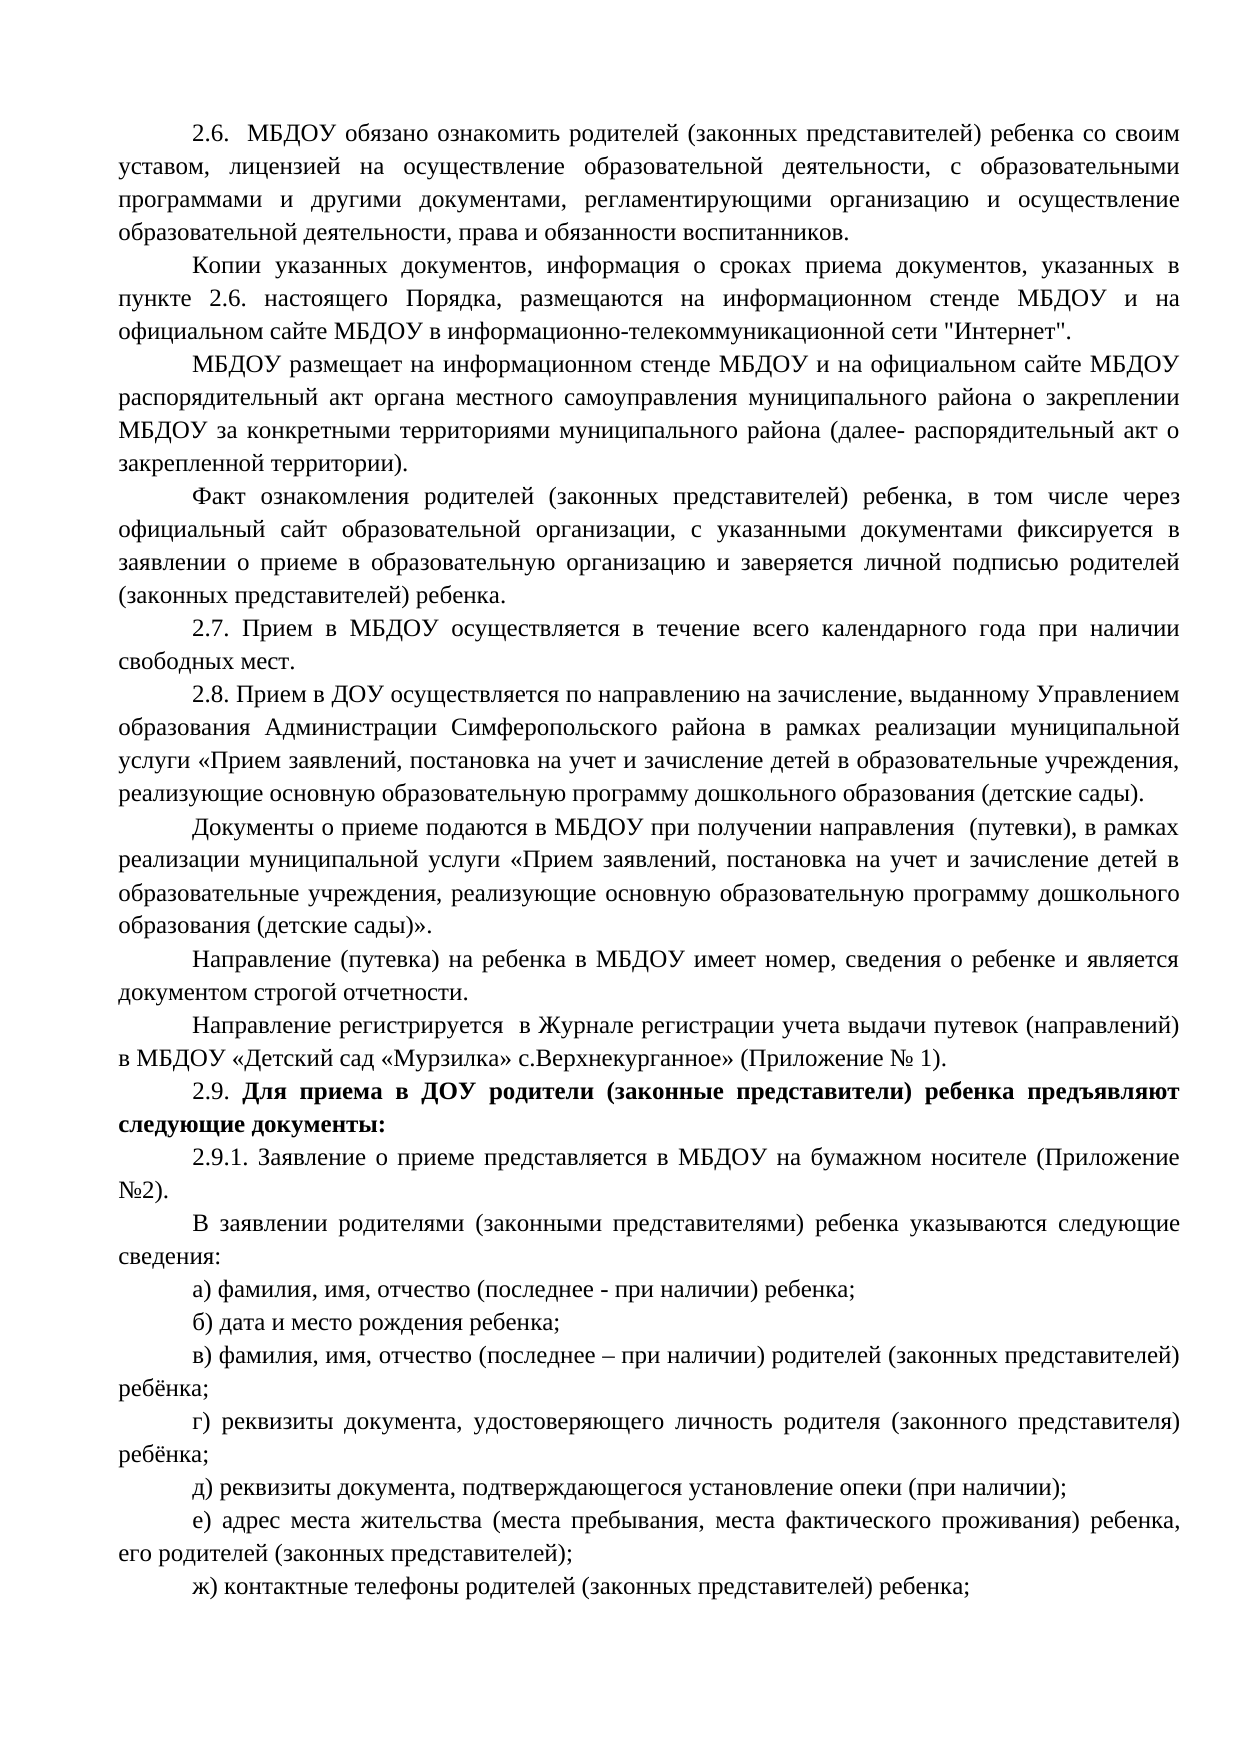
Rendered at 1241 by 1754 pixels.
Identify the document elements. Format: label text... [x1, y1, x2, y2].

text б) дата и место рождения ребенка; [118, 1307, 1181, 1336]
text МБДОУ размещает на информационном стенде МБДОУ и на официальном сайте МБДОУ распорядительный акт органа местного самоуправления муниципального района о закреплении МБДОУ за конкретными территориями муниципального района (далее- распорядительный акт о закрепленной территории). [118, 349, 1181, 477]
text г) реквизиты документа, удостоверяющего личность родителя (законного представителя) ребёнка; [118, 1406, 1181, 1468]
text 2.8. Прием в ДОУ осуществляется по направлению на зачисление, выданному Управлением образования Администрации Симферопольского района в рамках реализации муниципальной услуги «Прием заявлений, постановка на учет и зачисление детей в образовательные учреждения, реализующие основную образовательную программу дошкольного образования (детские сады). [118, 679, 1181, 807]
text 2.9.1. Заявление о приеме представляется в МБДОУ на бумажном носителе (Приложение №2). [118, 1142, 1181, 1203]
text ж) контактные телефоны родителей (законных представителей) ребенка; [118, 1571, 1181, 1600]
text 2.9. Для приема в ДОУ родители (законные представители) ребенка предъявляют следующие документы: [118, 1076, 1181, 1137]
text а) фамилия, имя, отчество (последнее - при наличии) ребенка; [118, 1274, 1181, 1303]
text Копии указанных документов, информация о сроках приема документов, указанных в пункте 2.6. настоящего Порядка, размещаются на информационном стенде МБДОУ и на официальном сайте МБДОУ в информационно-телекоммуникационной сети "Интернет". [118, 250, 1181, 345]
text В заявлении родителями (законными представителями) ребенка указываются следующие сведения: [118, 1208, 1181, 1269]
text в) фамилия, имя, отчество (последнее – при наличии) родителей (законных представителей) ребёнка; [118, 1340, 1181, 1402]
text д) реквизиты документа, подтверждающегося установление опеки (при наличии); [118, 1472, 1181, 1501]
text Направление регистрируется в Журнале регистрации учета выдачи путевок (направлений) в МБДОУ «Детский сад «Мурзилка» с.Верхнекурганное» (Приложение № 1). [118, 1010, 1181, 1071]
text 2.7. Прием в МБДОУ осуществляется в течение всего календарного года при наличии свободных мест. [118, 613, 1181, 675]
text Документы о приеме подаются в МБДОУ при получении направления (путевки), в рамках реализации муниципальной услуги «Прием заявлений, постановка на учет и зачисление детей в образовательные учреждения, реализующие основную образовательную программу дошкольного образования (детские сады)». [118, 812, 1181, 939]
text е) адрес места жительства (места пребывания, места фактического проживания) ребенка, его родителей (законных представителей); [118, 1505, 1181, 1567]
text 2.6. МБДОУ обязано ознакомить родителей (законных представителей) ребенка со своим уставом, лицензией на осуществление образовательной деятельности, с образовательными программами и другими документами, регламентирующими организацию и осуществление образовательной деятельности, права и обязанности воспитанников. [118, 118, 1181, 246]
text Направление (путевка) на ребенка в МБДОУ имеет номер, сведения о ребенке и является документом строгой отчетности. [118, 944, 1181, 1005]
text Факт ознакомления родителей (законных представителей) ребенка, в том числе через официальный сайт образовательной организации, с указанными документами фиксируется в заявлении о приеме в образовательную организацию и заверяется личной подписью родителей (законных представителей) ребенка. [118, 481, 1181, 609]
